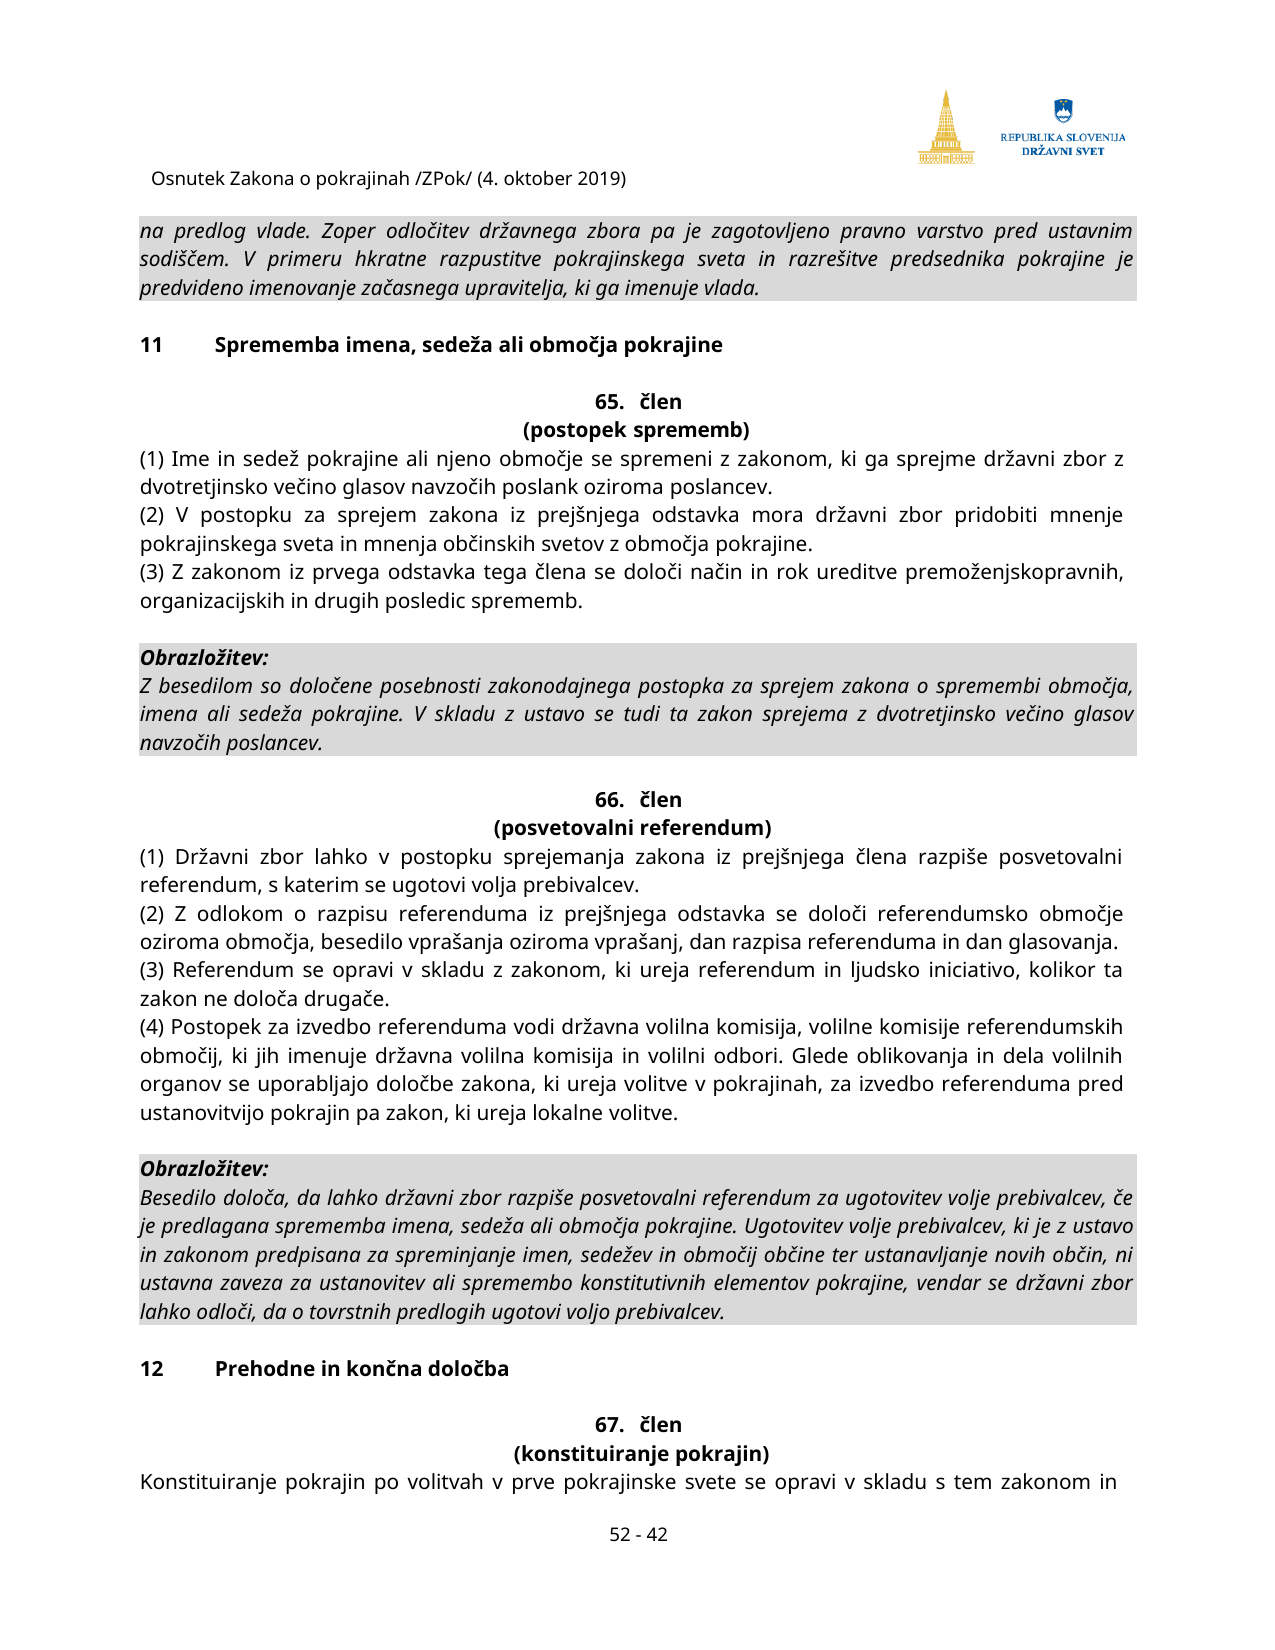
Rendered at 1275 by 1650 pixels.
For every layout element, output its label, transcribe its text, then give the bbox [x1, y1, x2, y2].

list člen [139, 1411, 1137, 1439]
text Besedilo določa, da lahko državni zbor razpiše posvetovalni referendum za ugotovitev volje prebivalcev, če je predlagana sprememba imena, sedeža ali območja pokrajine. Ugotovitev volje prebivalcev, ki je z ustavo in zakonom predpisana za spreminjanje imen, sedežev in območij občine ter ustanavljanje novih občin, ni ustavna zaveza za ustanovitev ali spremembo konstitutivnih elementov pokrajine, vendar se državni zbor lahko odloči, da o tovrstnih predlogih ugotovi voljo prebivalcev. [139, 1183, 1137, 1325]
list člen [139, 387, 1137, 415]
text 12 Prehodne in končna določba [139, 1354, 1137, 1382]
list (postopek sprememb) [230, 415, 749, 444]
list (posvetovalni referendum) [139, 813, 1126, 842]
text 11 Sprememba imena, sedeža ali območja pokrajine [139, 330, 1137, 358]
list (1) Državni zbor lahko v postopku sprejemanja zakona iz prejšnjega člena razpiše posvetovalni referendum, s katerim se ugotovi volja prebivalcev. [139, 842, 1124, 899]
list (2) Z odlokom o razpisu referenduma iz prejšnjega odstavka se določi referendumsko območje oziroma območja, besedilo vprašanja oziroma vprašanj, dan razpisa referenduma in dan glasovanja. [139, 899, 1125, 956]
list (3) Referendum se opravi v skladu z zakonom, ki ureja referendum in ljudsko iniciativo, kolikor ta zakon ne določa drugače. [139, 956, 1125, 1012]
text Obrazložitev: [139, 1154, 1137, 1183]
text Z besedilom so določene posebnosti zakonodajnega postopka za sprejem zakona o spremembi območja, imena ali sedeža pokrajine. V skladu z ustavo se tudi ta zakon sprejema z dvotretjinsko večino glasov navzočih poslancev. [139, 671, 1137, 756]
list (2) V postopku za sprejem zakona iz prejšnjega odstavka mora državni zbor pridobiti mnenje pokrajinskega sveta in mnenja občinskih svetov z območja pokrajine. [139, 501, 1125, 557]
list (4) Postopek za izvedbo referenduma vodi državna volilna komisija, volilne komisije referendumskih območij, ki jih imenuje državna volilna komisija in volilni odbori. Glede oblikovanja in dela volilnih organov se uporabljajo določbe zakona, ki ureja volitve v pokrajinah, za izvedbo referenduma pred ustanovitvijo pokrajin pa zakon, ki ureja lokalne volitve. [139, 1012, 1125, 1126]
picture [917, 88, 1126, 164]
list (3) Z zakonom iz prvega odstavka tega člena se določi način in rok ureditve premoženjskopravnih, organizacijskih in drugih posledic sprememb. [139, 557, 1126, 614]
list (1) Ime in sedež pokrajine ali njeno območje se spremeni z zakonom, ki ga sprejme državni zbor z dvotretjinsko večino glasov navzočih poslank oziroma poslancev. [139, 444, 1125, 501]
list člen [139, 785, 1137, 813]
text Konstituiranje pokrajin po volitvah v prve pokrajinske svete se opravi v skladu s tem zakonom in zakonom, s katerim so pokrajine ustanovljene. [139, 1467, 1120, 1496]
list (konstituiranje pokrajin) [139, 1439, 1144, 1467]
text Obrazložitev: [139, 643, 1137, 671]
